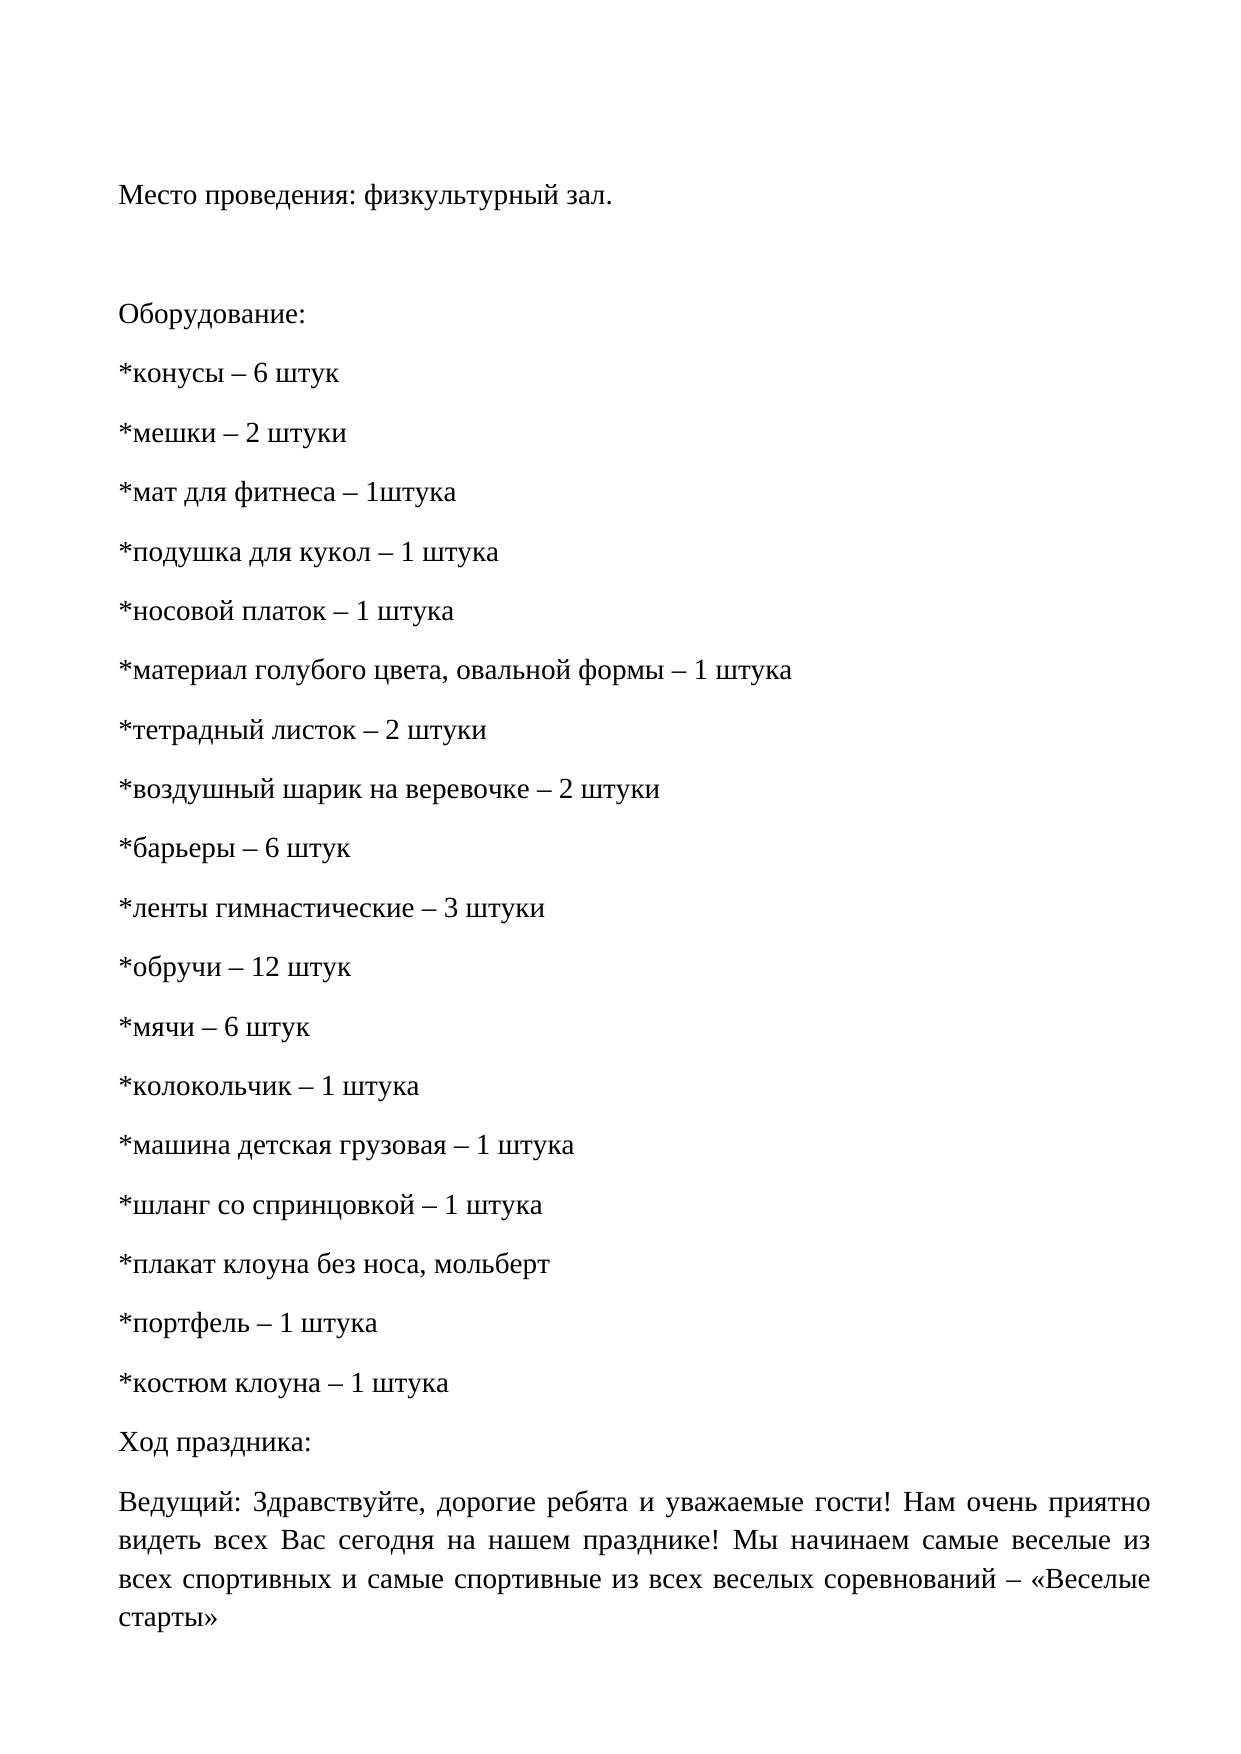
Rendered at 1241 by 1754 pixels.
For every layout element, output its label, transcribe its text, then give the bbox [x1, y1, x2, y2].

text *тетрадный листок – 2 штуки [118, 712, 1152, 745]
text *мат для фитнеса – 1штука [118, 474, 1152, 508]
text Место проведения: физкультурный зал. [118, 177, 1152, 211]
text *машина детская грузовая – 1 штука [118, 1127, 1152, 1161]
text *портфель – 1 штука [118, 1306, 1152, 1339]
text *костюм клоуна – 1 штука [118, 1365, 1152, 1398]
text *колокольчик – 1 штука [118, 1068, 1152, 1102]
text *ленты гимнастические – 3 штуки [118, 890, 1152, 923]
text *воздушный шарик на веревочке – 2 штуки [118, 771, 1152, 805]
text *мячи – 6 штук [118, 1009, 1152, 1042]
text Ход праздника: [118, 1424, 1152, 1458]
text *барьеры – 6 штук [118, 831, 1152, 864]
text *материал голубого цвета, овальной формы – 1 штука [118, 652, 1152, 686]
text Оборудование: [118, 296, 1152, 330]
text *шланг со спринцовкой – 1 штука [118, 1187, 1152, 1220]
text *плакат клоуна без носа, мольберт [118, 1246, 1152, 1280]
text *подушка для кукол – 1 штука [118, 534, 1152, 567]
text Ведущий: Здравствуйте, дорогие ребята и уважаемые гости! Нам очень приятно видеть всех Вас сегодня на нашем празднике! Мы начинаем самые веселые из всех спортивных и самые спортивные из всех веселых соревнований – «Веселые старты» [118, 1484, 1152, 1633]
text *конусы – 6 штук [118, 356, 1152, 389]
text *мешки – 2 штуки [118, 415, 1152, 448]
text *носовой платок – 1 штука [118, 593, 1152, 627]
text *обручи – 12 штук [118, 949, 1152, 983]
